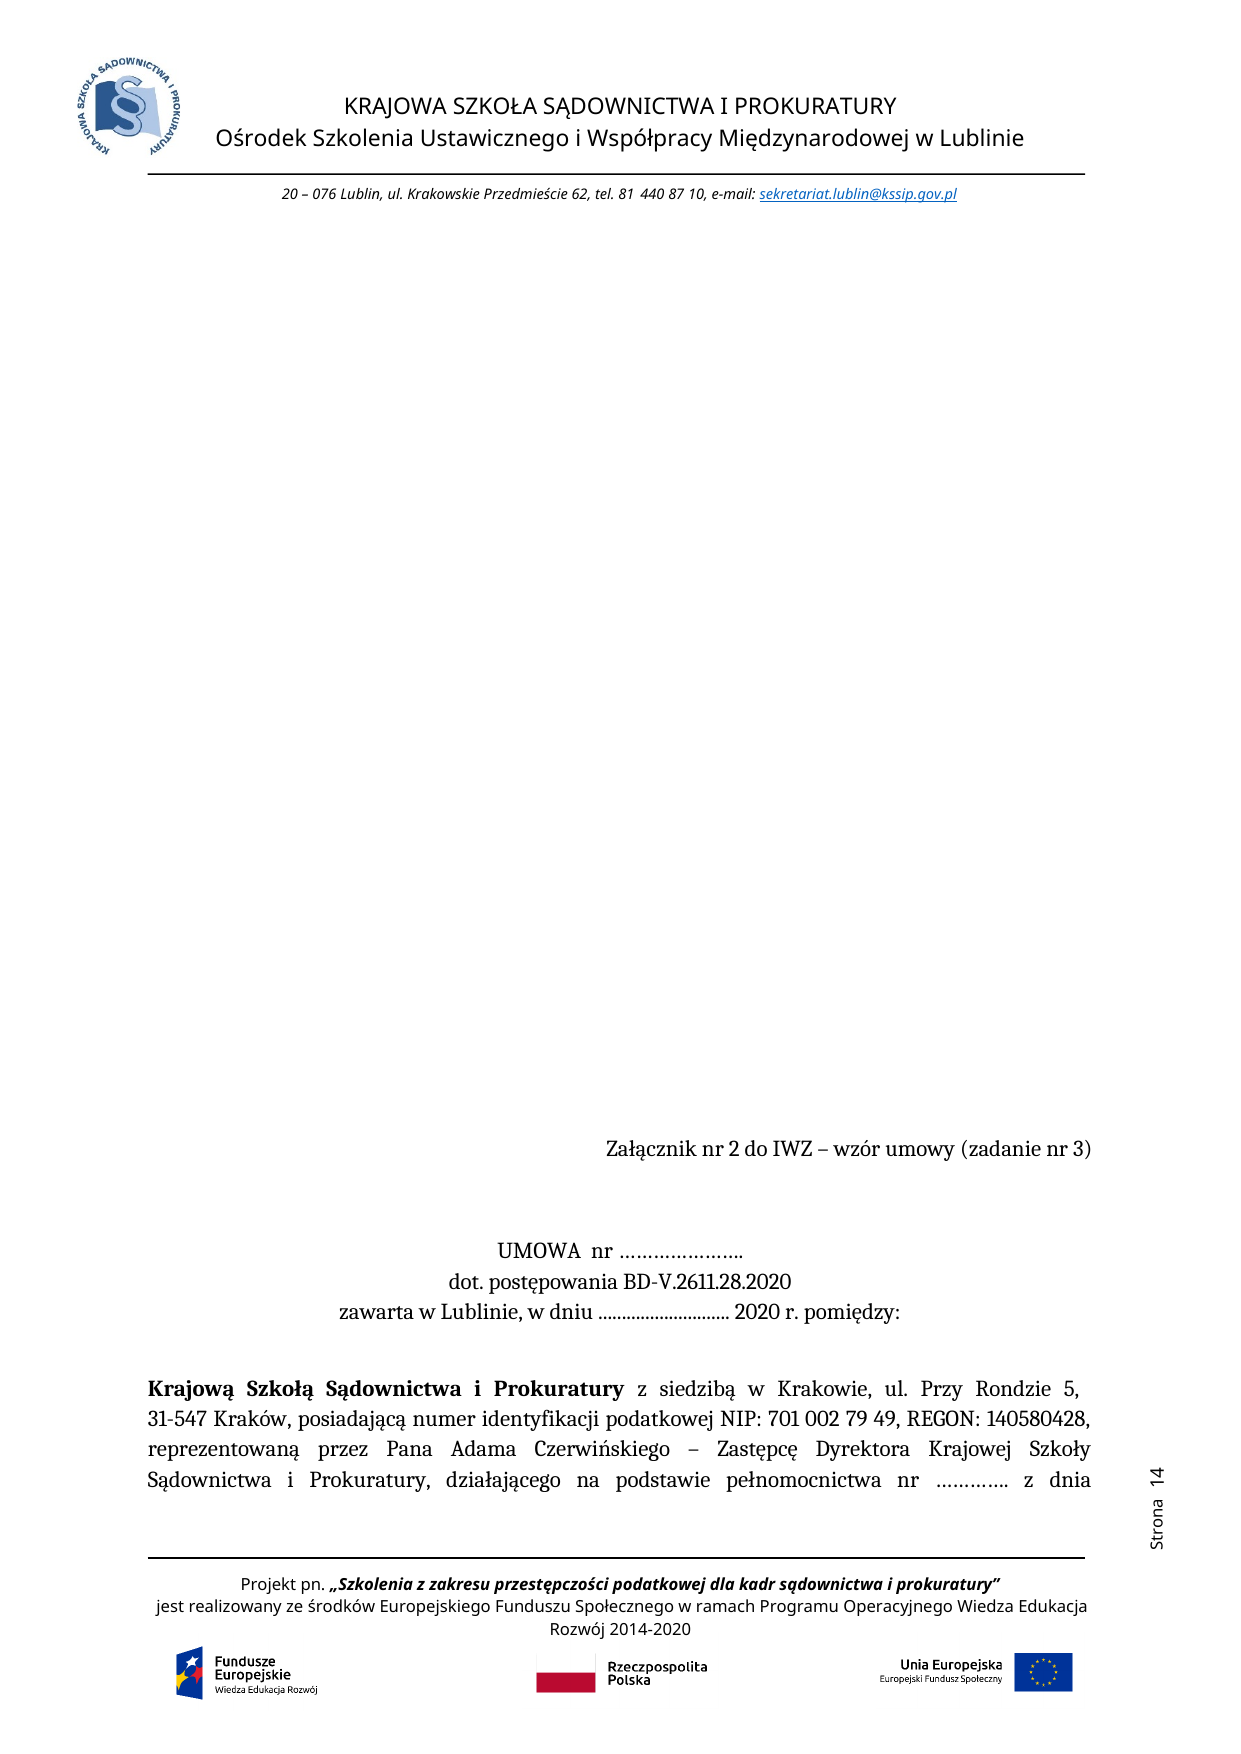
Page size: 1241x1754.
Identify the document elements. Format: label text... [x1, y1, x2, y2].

picture [163, 1633, 339, 1711]
picture [876, 1632, 1085, 1709]
text UMOWA nr …………………. [148, 1238, 1092, 1265]
text Załącznik nr 2 do IWZ – wzór umowy (zadanie nr 3) [148, 1136, 1092, 1163]
text zawarta w Lublinie, w dniu ............................ 2020 r. pomiędzy: [148, 1299, 1092, 1325]
text dot. postępowania BD-V.2611.28.2020 [148, 1268, 1092, 1295]
picture [77, 57, 181, 158]
picture [521, 1632, 719, 1709]
